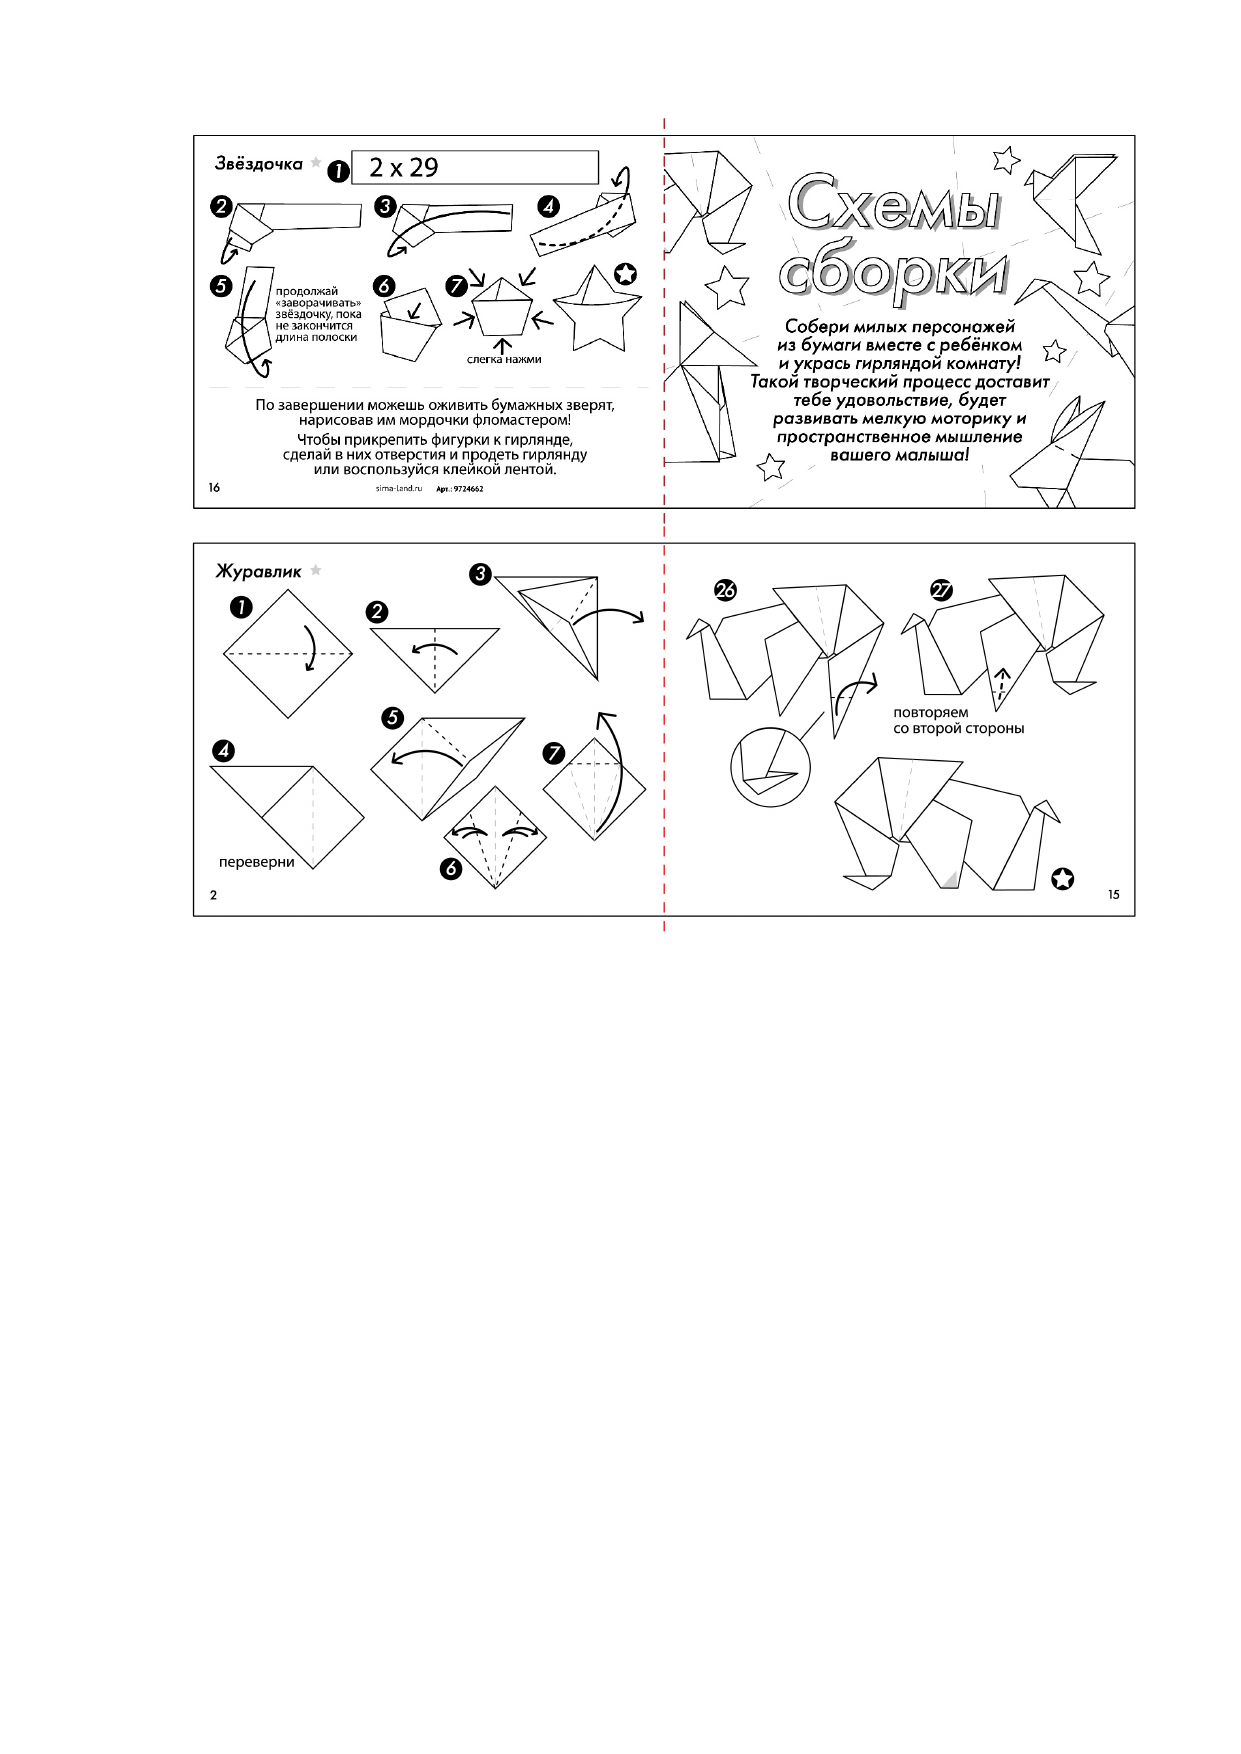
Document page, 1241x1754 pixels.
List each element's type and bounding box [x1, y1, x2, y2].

picture [177, 118, 1151, 525]
picture [177, 526, 1151, 933]
